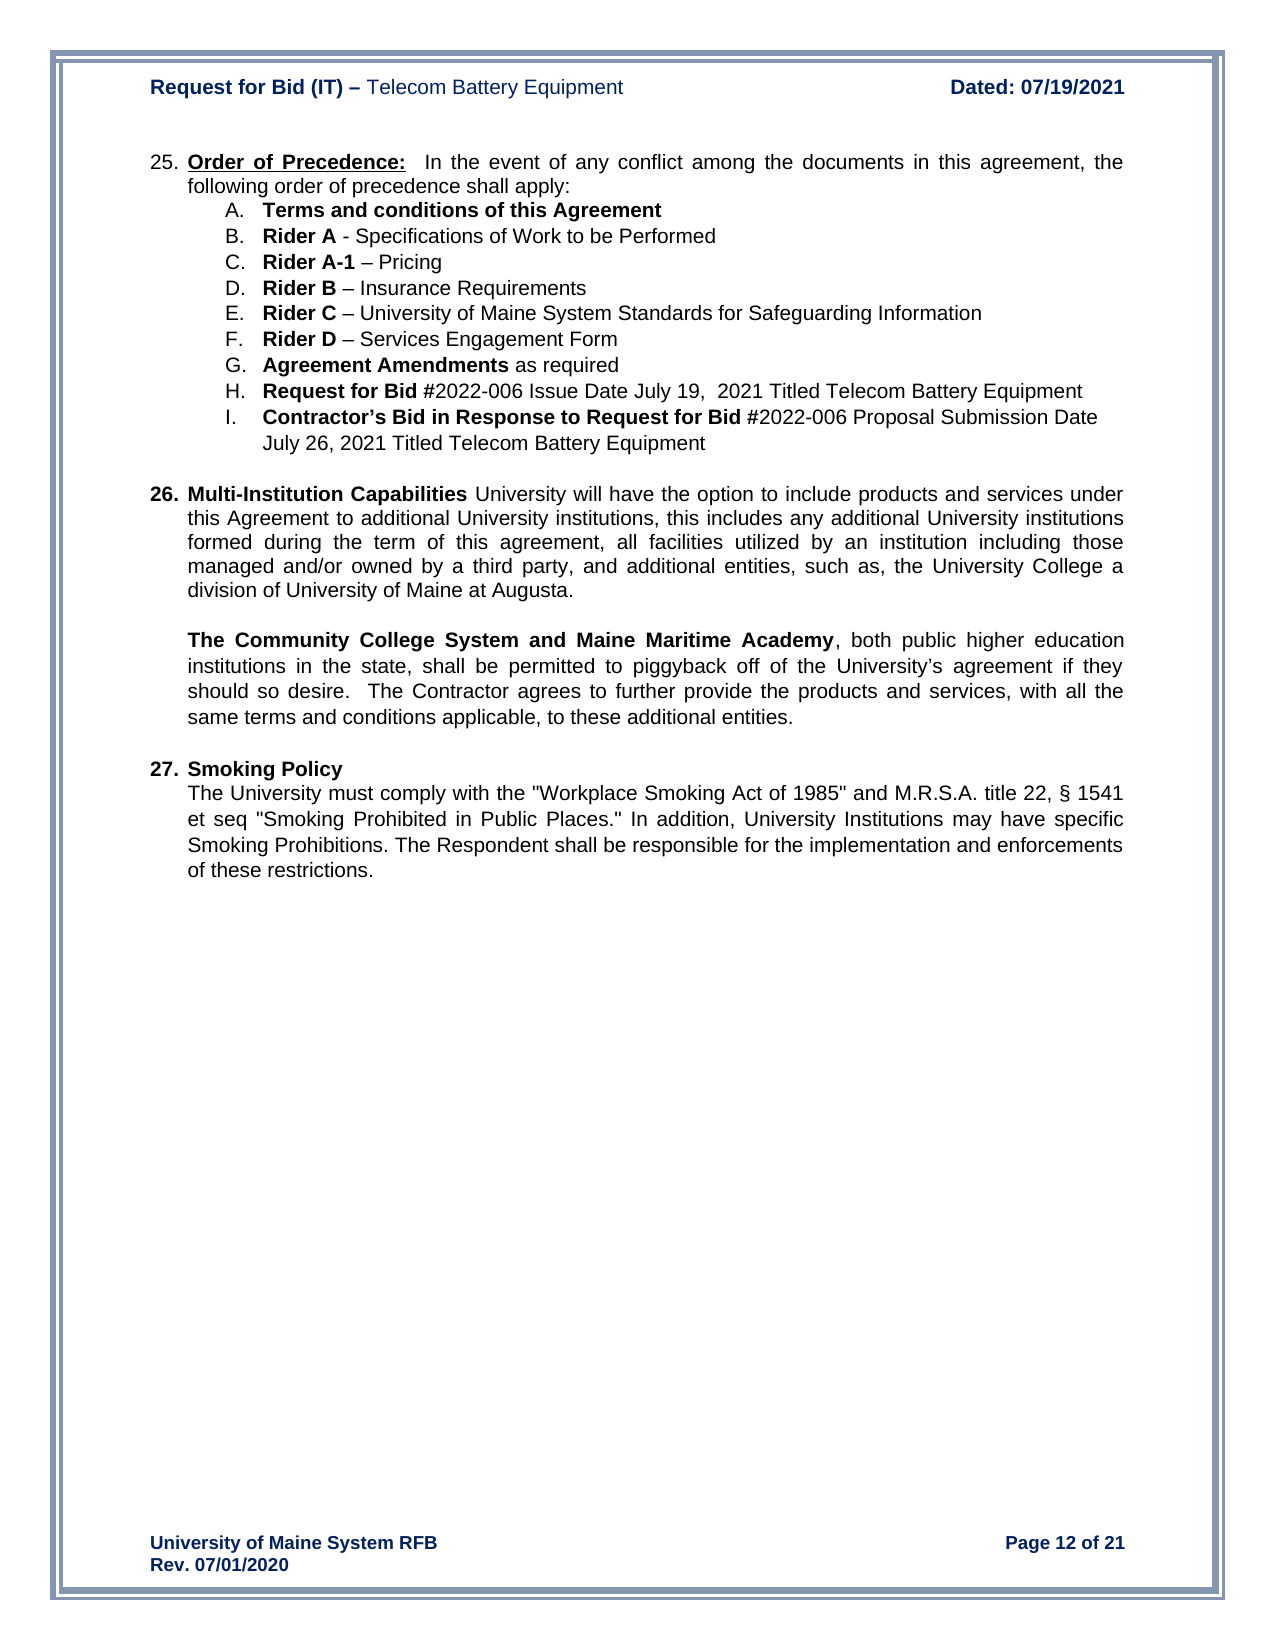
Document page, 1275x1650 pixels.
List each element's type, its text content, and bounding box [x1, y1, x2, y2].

list The University must comply with the "Workplace Smoking Act of 1985" and M.R.S.A. title 22, § 1541 et seq "Smoking Prohibited in Public Places." In addition, University Institutions may have specific Smoking Prohibitions. The Respondent shall be responsible for the implementation and enforcements of these restrictions. [187, 781, 1125, 882]
list Order of Precedence: In the event of any conflict among the documents in this agreement, the following order of precedence shall apply: [150, 150, 1125, 198]
list Smoking Policy [150, 757, 1125, 781]
list Request for Bid #2022-006 Issue Date July 19, 2021 Titled Telecom Battery Equipment [225, 379, 1125, 403]
list Rider C – University of Maine System Standards for Safeguarding Information [225, 301, 1125, 325]
list The Community College System and Maine Maritime Academy, both public higher education institutions in the state, shall be permitted to piggyback off of the University’s agreement if they should so desire. The Contractor agrees to further provide the products and services, with all the same terms and conditions applicable, to these additional entities. [187, 628, 1125, 729]
list Contractor’s Bid in Response to Request for Bid #2022-006 Proposal Submission Date July 26, 2021 Titled Telecom Battery Equipment [225, 404, 1125, 454]
list Multi-Institution Capabilities University will have the option to include products and services under this Agreement to additional University institutions, this includes any additional University institutions formed during the term of this agreement, all facilities utilized by an institution including those managed and/or owned by a third party, and additional entities, such as, the University College a division of University of Maine at Augusta. [150, 482, 1125, 602]
list Rider A-1 – Pricing [225, 249, 1125, 273]
list Agreement Amendments as required [225, 353, 1125, 377]
list Terms and conditions of this Agreement [225, 198, 1125, 222]
list Rider D – Services Engagement Form [225, 327, 1125, 351]
list Rider A - Specifications of Work to be Performed [225, 224, 1125, 248]
list Rider B – Insurance Requirements [225, 275, 1125, 299]
